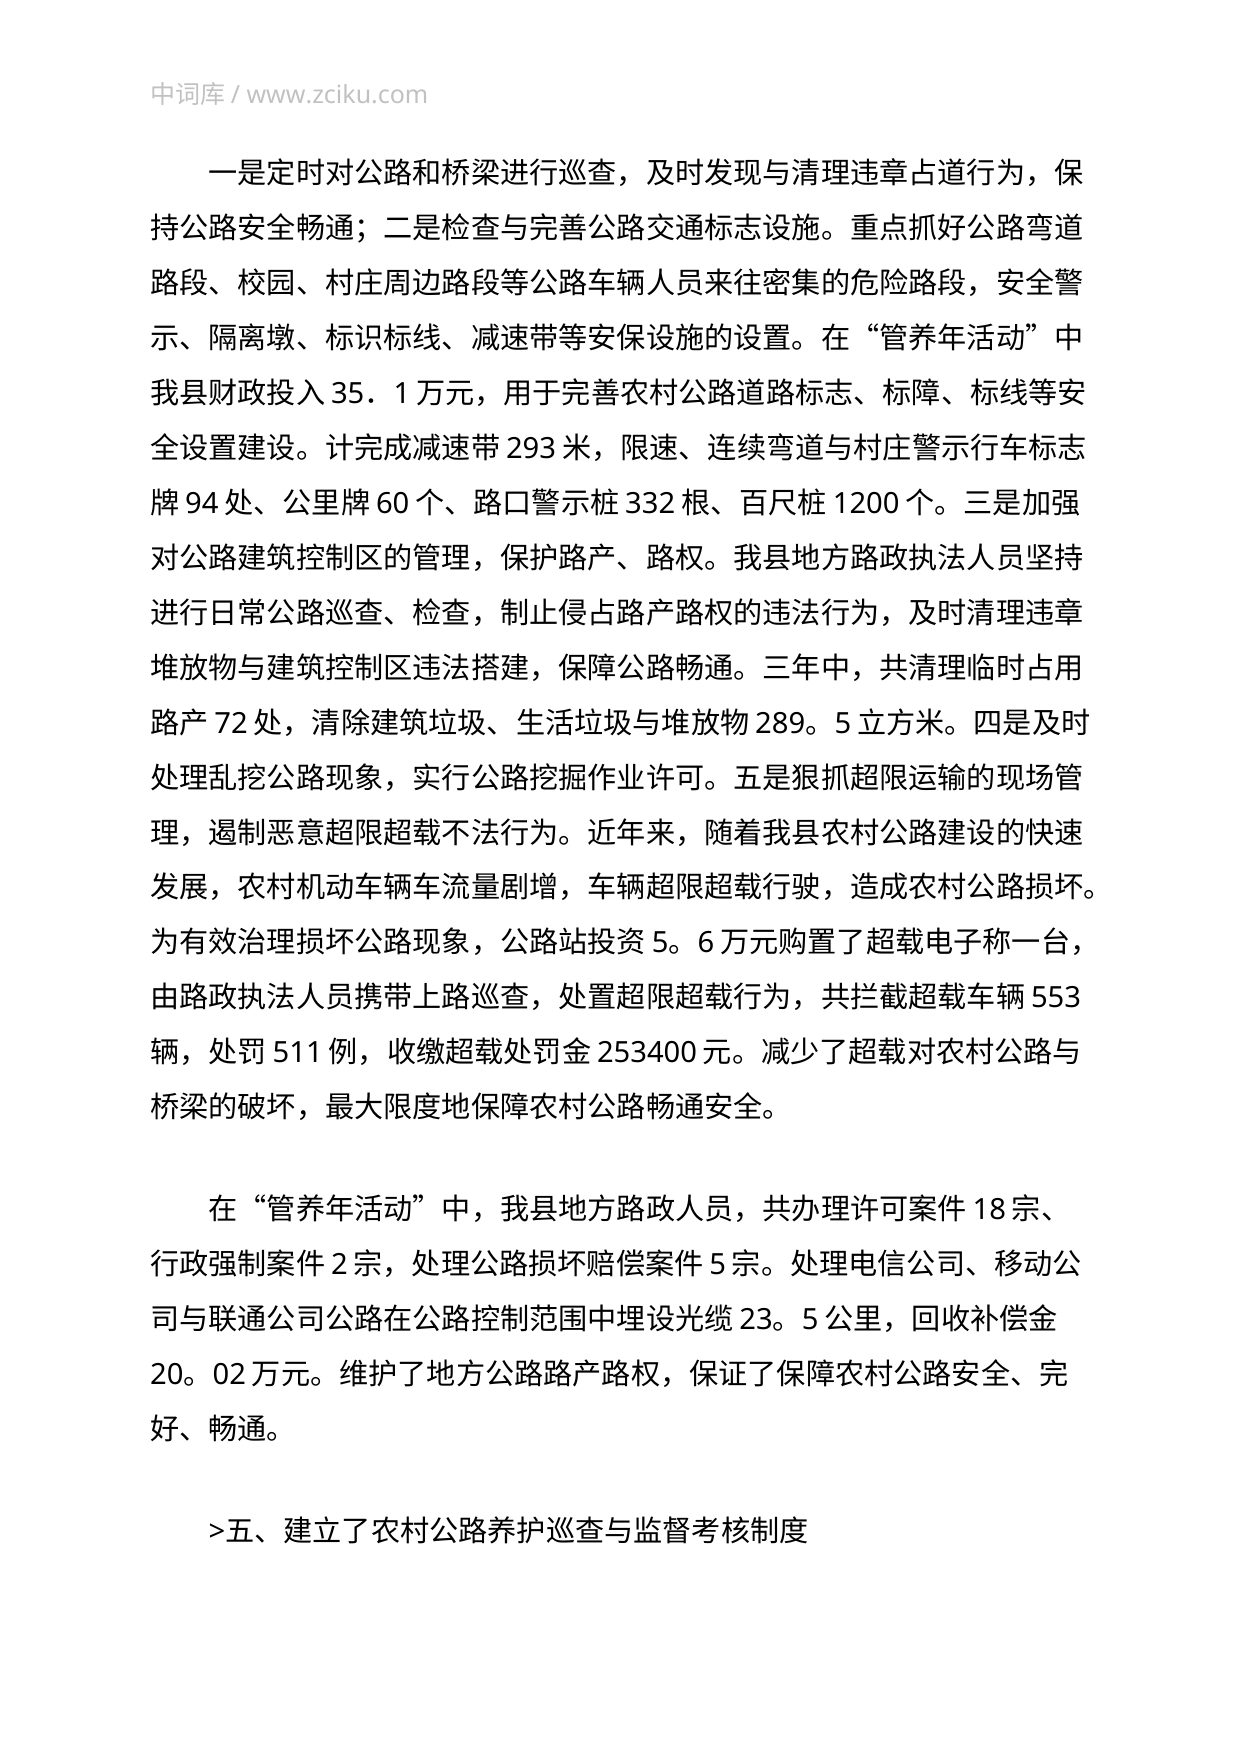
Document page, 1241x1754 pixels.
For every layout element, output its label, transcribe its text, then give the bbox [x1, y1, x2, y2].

text 在“管养年活动”中，我县地方路政人员，共办理许可案件18宗、行政强制案件2宗，处理公路损坏赔偿案件5宗。处理电信公司、移动公司与联通公司公路在公路控制范围中埋设光缆23。5公里，回收补偿金20。02万元。维护了地方公路路产路权，保证了保障农村公路安全、完好、畅通。 [150, 1186, 1090, 1448]
text >五、建立了农村公路养护巡查与监督考核制度 [150, 1507, 1090, 1550]
text 一是定时对公路和桥梁进行巡查，及时发现与清理违章占道行为，保持公路安全畅通；二是检查与完善公路交通标志设施。重点抓好公路弯道路段、校园、村庄周边路段等公路车辆人员来往密集的危险路段，安全警示、隔离墩、标识标线、减速带等安保设施的设置。在“管养年活动”中我县财政投入35．1万元，用于完善农村公路道路标志、标障、标线等安全设置建设。计完成减速带293米，限速、连续弯道与村庄警示行车标志牌94处、公里牌60个、路口警示桩332根、百尺桩1200个。三是加强对公路建筑控制区的管理，保护路产、路权。我县地方路政执法人员坚持进行日常公路巡查、检查，制止侵占路产路权的违法行为，及时清理违章堆放物与建筑控制区违法搭建，保障公路畅通。三年中，共清理临时占用路产72处，清除建筑垃圾、生活垃圾与堆放物289。5立方米。四是及时处理乱挖公路现象，实行公路挖掘作业许可。五是狠抓超限运输的现场管理，遏制恶意超限超载不法行为。近年来，随着我县农村公路建设的快速发展，农村机动车辆车流量剧增，车辆超限超载行驶，造成农村公路损坏。为有效治理损坏公路现象，公路站投资5。6万元购置了超载电子称一台，由路政执法人员携带上路巡查，处置超限超载行为，共拦截超载车辆553辆，处罚511例，收缴超载处罚金253400元。减少了超载对农村公路与桥梁的破坏，最大限度地保障农村公路畅通安全。 [150, 150, 1090, 1126]
